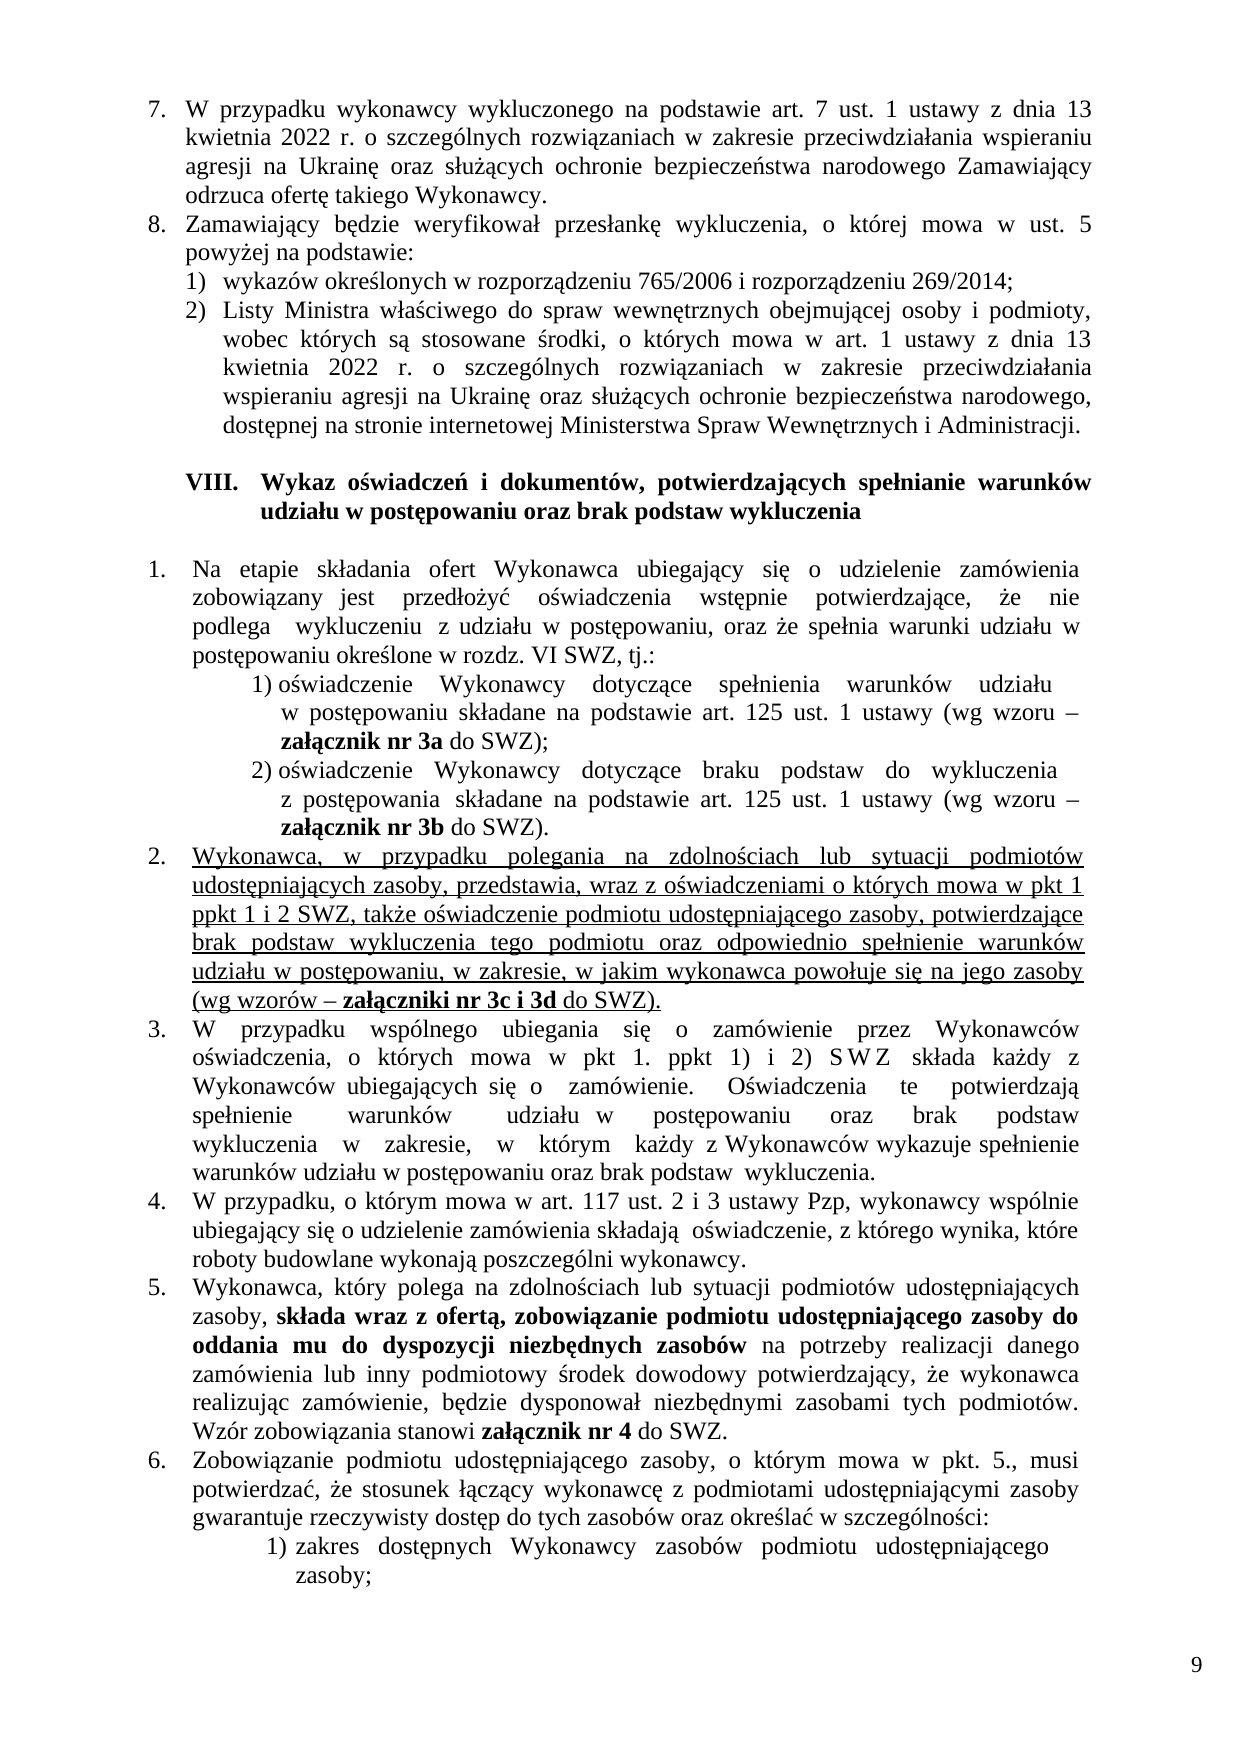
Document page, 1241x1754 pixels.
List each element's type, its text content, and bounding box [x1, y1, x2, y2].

list Wykonawca, w przypadku polegania na zdolnościach lub sytuacji podmiotów udostępniających zasoby, przedstawia, wraz z oświadczeniami o których mowa w pkt 1 ppkt 1 i 2 SWZ, także oświadczenie podmiotu udostępniającego zasoby, potwierdzające brak podstaw wykluczenia tego podmiotu oraz odpowiednio spełnienie warunków udziału w postępowaniu, w zakresie, w jakim wykonawca powołuje się na jego zasoby (wg wzorów – załączniki nr 3c i 3d do SWZ). [148, 841, 1084, 1014]
list Listy Ministra właściwego do spraw wewnętrznych obejmującej osoby i podmioty, wobec których są stosowane środki, o których mowa w art. 1 ustawy z dnia 13 kwietnia 2022 r. o szczególnych rozwiązaniach w zakresie przeciwdziałania wspieraniu agresji na Ukrainę oraz służących ochronie bezpieczeństwa narodowego, dostępnej na stronie internetowej Ministerstwa Spraw Wewnętrznych i Administracji. [185, 295, 1093, 439]
list oświadczenie Wykonawcy dotyczące spełnienia warunków udziału w postępowaniu składane na podstawie art. 125 ust. 1 ustawy (wg wzoru – załącznik nr 3a do SWZ); [251, 669, 1079, 755]
list W przypadku wspólnego ubiegania się o zamówienie przez Wykonawców oświadczenia, o których mowa w pkt 1. ppkt 1) i 2) SWZ składa każdy z Wykonawców ubiegających się o zamówienie. Oświadczenia te potwierdzają spełnienie warunków udziału w postępowaniu oraz brak podstaw wykluczenia w zakresie, w którym każdy z Wykonawców wykazuje spełnienie warunków udziału w postępowaniu oraz brak podstaw wykluczenia. [148, 1014, 1079, 1186]
list W przypadku, o którym mowa w art. 117 ust. 2 i 3 ustawy Pzp, wykonawcy wspólnie ubiegający się o udzielenie zamówienia składają oświadczenie, z którego wynika, które roboty budowlane wykonają poszczególni wykonawcy. [148, 1186, 1079, 1272]
list Zamawiający będzie weryfikował przesłankę wykluczenia, o której mowa w ust. 5 powyżej na podstawie: [148, 209, 1093, 266]
list Zobowiązanie podmiotu udostępniającego zasoby, o którym mowa w pkt. 5., musi potwierdzać, że stosunek łączący wykonawcę z podmiotami udostępniającymi zasoby gwarantuje rzeczywisty dostęp do tych zasobów oraz określać w szczególności: [148, 1445, 1079, 1531]
list oświadczenie Wykonawcy dotyczące braku podstaw do wykluczenia z postępowania składane na podstawie art. 125 ust. 1 ustawy (wg wzoru – załącznik nr 3b do SWZ). [251, 755, 1079, 841]
list Wykaz oświadczeń i dokumentów, potwierdzających spełnianie warunków udziału w postępowaniu oraz brak podstaw wykluczenia [185, 467, 1093, 525]
list zakres dostępnych Wykonawcy zasobów podmiotu udostępniającego zasoby; [266, 1531, 1049, 1589]
list W przypadku wykonawcy wykluczonego na podstawie art. 7 ust. 1 ustawy z dnia 13 kwietnia 2022 r. o szczególnych rozwiązaniach w zakresie przeciwdziałania wspieraniu agresji na Ukrainę oraz służących ochronie bezpieczeństwa narodowego Zamawiający odrzuca ofertę takiego Wykonawcy. [148, 94, 1093, 209]
list Na etapie składania ofert Wykonawca ubiegający się o udzielenie zamówienia zobowiązany jest przedłożyć oświadczenia wstępnie potwierdzające, że nie podlega wykluczeniu z udziału w postępowaniu, oraz że spełnia warunki udziału w postępowaniu określone w rozdz. VI SWZ, tj.: [148, 554, 1080, 669]
list wykazów określonych w rozporządzeniu 765/2006 i rozporządzeniu 269/2014; [185, 266, 1093, 295]
list Wykonawca, który polega na zdolnościach lub sytuacji podmiotów udostępniających zasoby, składa wraz z ofertą, zobowiązanie podmiotu udostępniającego zasoby do oddania mu do dyspozycji niezbędnych zasobów na potrzeby realizacji danego zamówienia lub inny podmiotowy środek dowodowy potwierdzający, że wykonawca realizując zamówienie, będzie dysponował niezbędnymi zasobami tych podmiotów. Wzór zobowiązania stanowi załącznik nr 4 do SWZ. [148, 1272, 1079, 1445]
